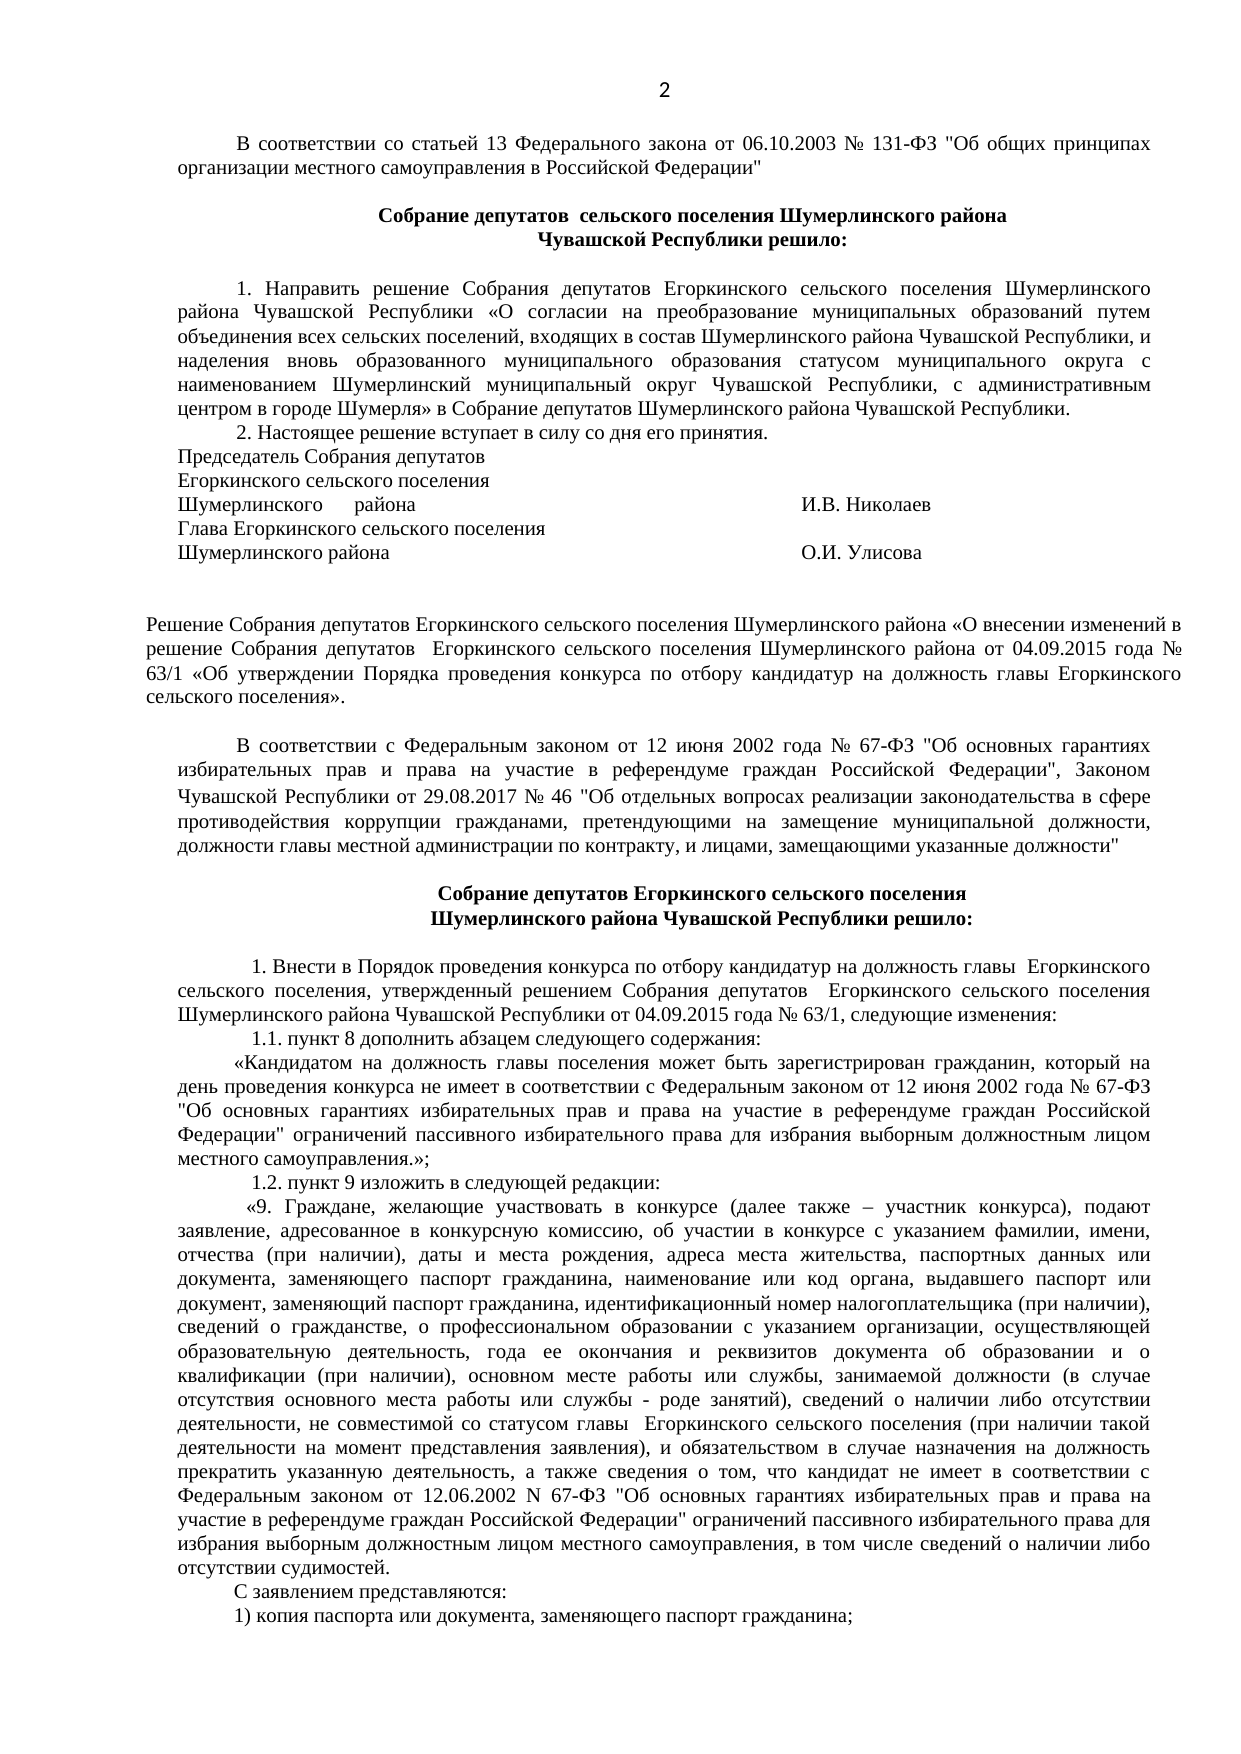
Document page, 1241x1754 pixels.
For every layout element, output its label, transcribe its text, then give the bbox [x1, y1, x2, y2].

text 1.1. пункт 8 дополнить абзацем следующего содержания: [177, 1026, 1152, 1050]
text Шумерлинского района И.В. Николаев [177, 492, 1152, 516]
text В соответствии с Федеральным законом от 12 июня 2002 года № 67-ФЗ "Об основных гарантиях избирательных прав и права на участие в референдуме граждан Российской Федерации", Законом Чувашской Республики от 29.08.2017 № 46 "Об отдельных вопросах реализации законодательства в сфере противодействия коррупции гражданами, претендующими на замещение муниципальной должности, должности главы местной администрации по контракту, и лицами, замещающими указанные должности" [177, 733, 1152, 857]
text «9. Граждане, желающие участвовать в конкурсе (далее также – участник конкурса), подают заявление, адресованное в конкурсную комиссию, об участии в конкурсе с указанием фамилии, имени, отчества (при наличии), даты и места рождения, адреса места жительства, паспортных данных или документа, заменяющего паспорт гражданина, наименование или код органа, выдавшего паспорт или документ, заменяющий паспорт гражданина, идентификационный номер налогоплательщика (при наличии), сведений о гражданстве, о профессиональном образовании с указанием организации, осуществляющей образовательную деятельность, года ее окончания и реквизитов документа об образовании и о квалификации (при наличии), основном месте работы или службы, занимаемой должности (в случае отсутствия основного места работы или службы - роде занятий), сведений о наличии либо отсутствии деятельности, не совместимой со статусом главы Егоркинского сельского поселения (при наличии такой деятельности на момент представления заявления), и обязательством в случае назначения на должность прекратить указанную деятельность, а также сведения о том, что кандидат не имеет в соответствии с Федеральным законом от 12.06.2002 N 67-ФЗ "Об основных гарантиях избирательных прав и права на участие в референдуме граждан Российской Федерации" ограничений пассивного избирательного права для избрания выборным должностным лицом местного самоуправления, в том числе сведений о наличии либо отсутствии судимостей. [177, 1194, 1152, 1579]
text С заявлением представляются: [177, 1579, 1152, 1603]
text Чувашской Республики решило: [177, 227, 1152, 251]
text Шумерлинского района О.И. Улисова [177, 540, 1152, 564]
text Собрание депутатов Егоркинского сельского поселения [177, 881, 1152, 905]
text Егоркинского сельского поселения [177, 468, 1152, 492]
table_header Решение Собрания депутатов Егоркинского сельского поселения Шумерлинского района «О внесении изменений в решение Собрания депутатов Егоркинского сельского поселения Шумерлинского района от 04.09.2015 года № 63/1 «Об утверждении Порядка проведения конкурса по отбору кандидатур на должность главы Егоркинского сельского поселения». [135, 612, 1194, 708]
text 1.2. пункт 9 изложить в следующей редакции: [177, 1170, 1152, 1194]
text Председатель Собрания депутатов [177, 444, 1152, 468]
text «Кандидатом на должность главы поселения может быть зарегистрирован гражданин, который на день проведения конкурса не имеет в соответствии с Федеральным законом от 12 июня 2002 года № 67-ФЗ "Об основных гарантиях избирательных прав и права на участие в референдуме граждан Российской Федерации" ограничений пассивного избирательного права для избрания выборным должностным лицом местного самоуправления.»; [177, 1050, 1152, 1170]
text В соответствии со статьей 13 Федерального закона от 06.10.2003 № 131-ФЗ "Об общих принципах организации местного самоуправления в Российской Федерации" [177, 131, 1152, 179]
text 1. Направить решение Собрания депутатов Егоркинского сельского поселения Шумерлинского района Чувашской Республики «О согласии на преобразование муниципальных образований путем объединения всех сельских поселений, входящих в состав Шумерлинского района Чувашской Республики, и наделения вновь образованного муниципального образования статусом муниципального округа с наименованием Шумерлинский муниципальный округ Чувашской Республики, с административным центром в городе Шумерля» в Собрание депутатов Шумерлинского района Чувашской Республики. [177, 275, 1152, 420]
text Шумерлинского района Чувашской Республики решило: [177, 905, 1152, 929]
text 2. Настоящее решение вступает в силу со дня его принятия. [177, 420, 1152, 444]
text 1) копия паспорта или документа, заменяющего паспорт гражданина; [177, 1603, 1152, 1627]
text Собрание депутатов сельского поселения Шумерлинского района [177, 203, 1152, 227]
text 1. Внести в Порядок проведения конкурса по отбору кандидатур на должность главы Егоркинского сельского поселения, утвержденный решением Собрания депутатов Егоркинского сельского поселения Шумерлинского района Чувашской Республики от 04.09.2015 года № 63/1, следующие изменения: [177, 953, 1152, 1026]
text Глава Егоркинского сельского поселения [177, 516, 1152, 540]
